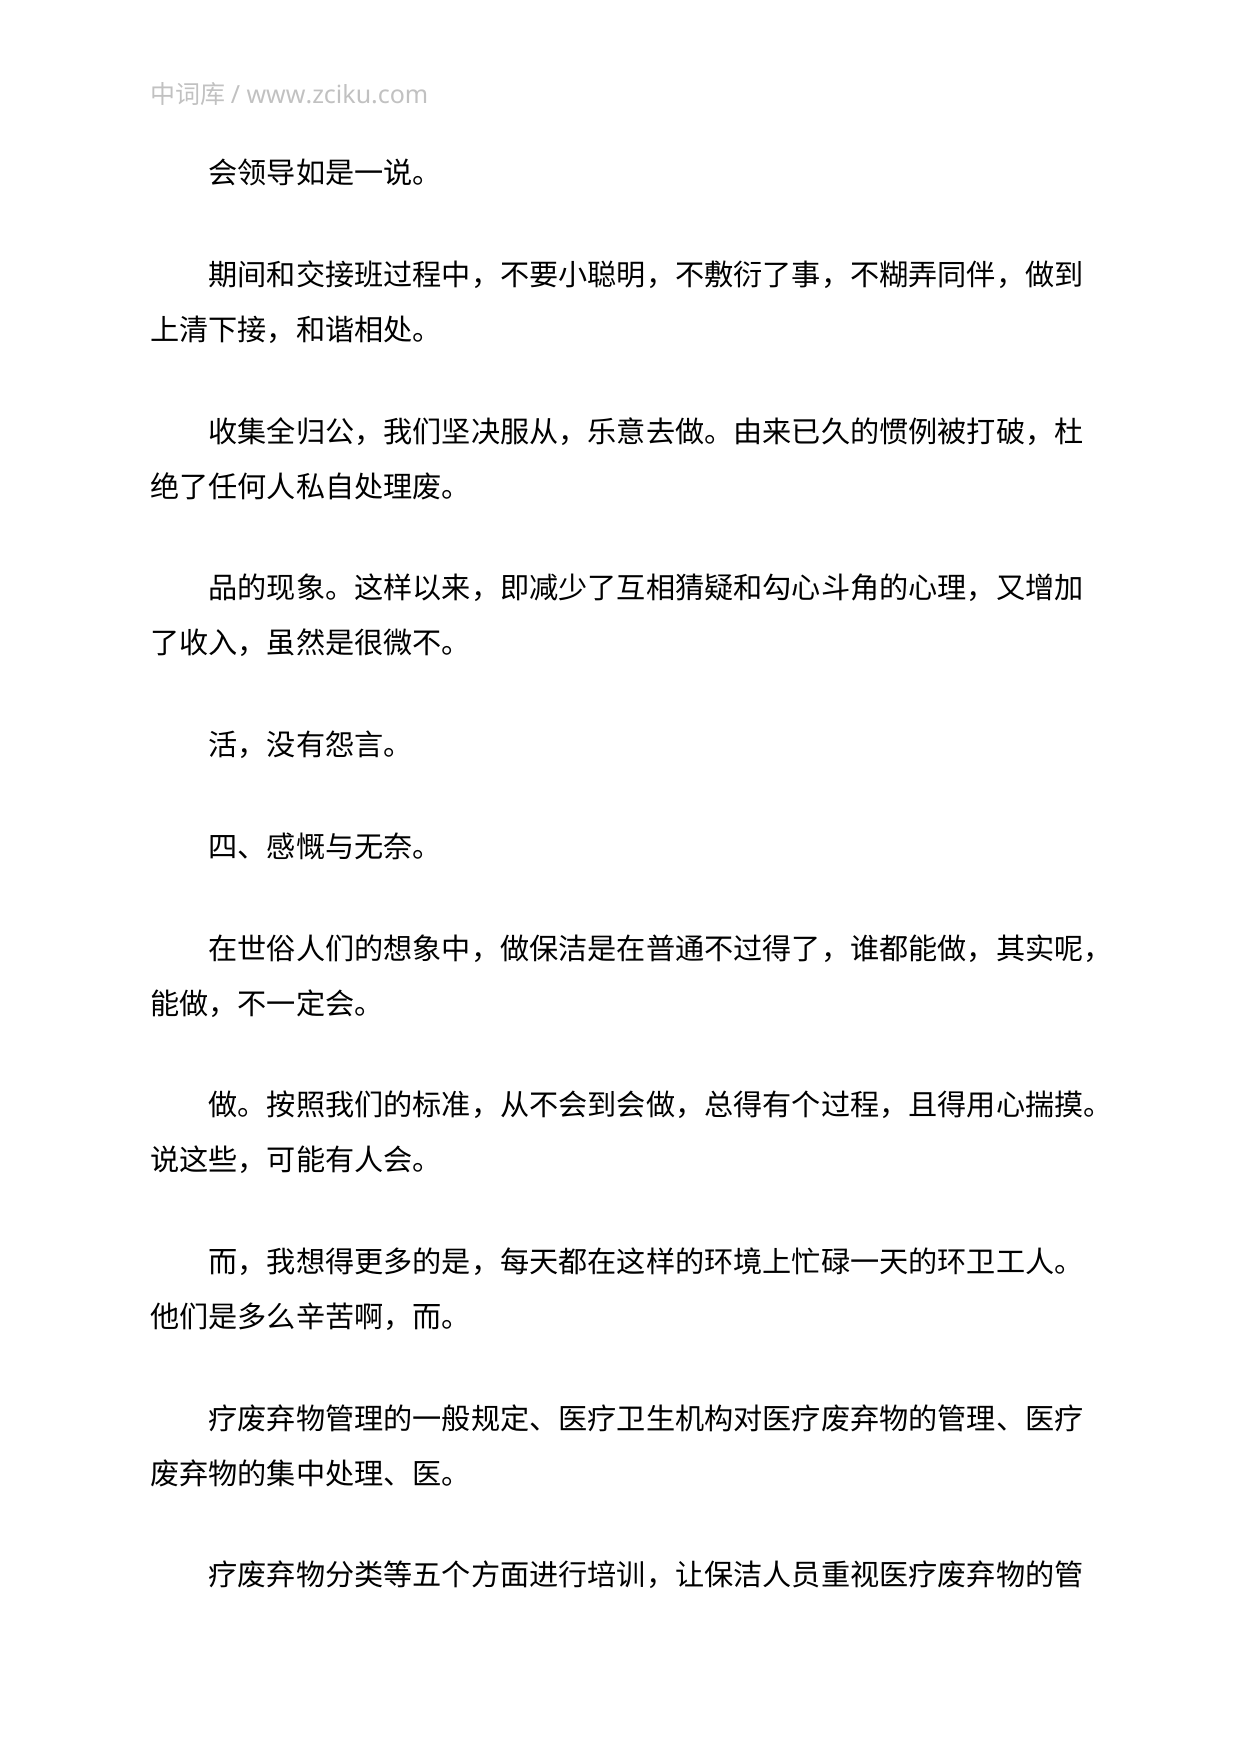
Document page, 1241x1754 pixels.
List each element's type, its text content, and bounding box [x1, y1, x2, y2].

text 品的现象。这样以来，即减少了互相猜疑和勾心斗角的心理，又增加了收入，虽然是很微不。 [150, 565, 1090, 662]
text 会领导如是一说。 [150, 150, 1090, 192]
text 四、感慨与无奈。 [150, 823, 1090, 866]
text 活，没有怨言。 [150, 722, 1090, 764]
text 做。按照我们的标准，从不会到会做，总得有个过程，且得用心揣摸。说这些，可能有人会。 [150, 1082, 1090, 1179]
text 在世俗人们的想象中，做保洁是在普通不过得了，谁都能做，其实呢，能做，不一定会。 [150, 925, 1090, 1022]
text 期间和交接班过程中，不要小聪明，不敷衍了事，不糊弄同伴，做到上清下接，和谐相处。 [150, 252, 1090, 349]
text 而，我想得更多的是，每天都在这样的环境上忙碌一天的环卫工人。他们是多么辛苦啊，而。 [150, 1239, 1090, 1336]
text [150, 1552, 1090, 1594]
text 疗废弃物管理的一般规定、医疗卫生机构对医疗废弃物的管理、医疗废弃物的集中处理、医。 [150, 1395, 1090, 1492]
text 收集全归公，我们坚决服从，乐意去做。由来已久的惯例被打破，杜绝了任何人私自处理废。 [150, 408, 1090, 506]
